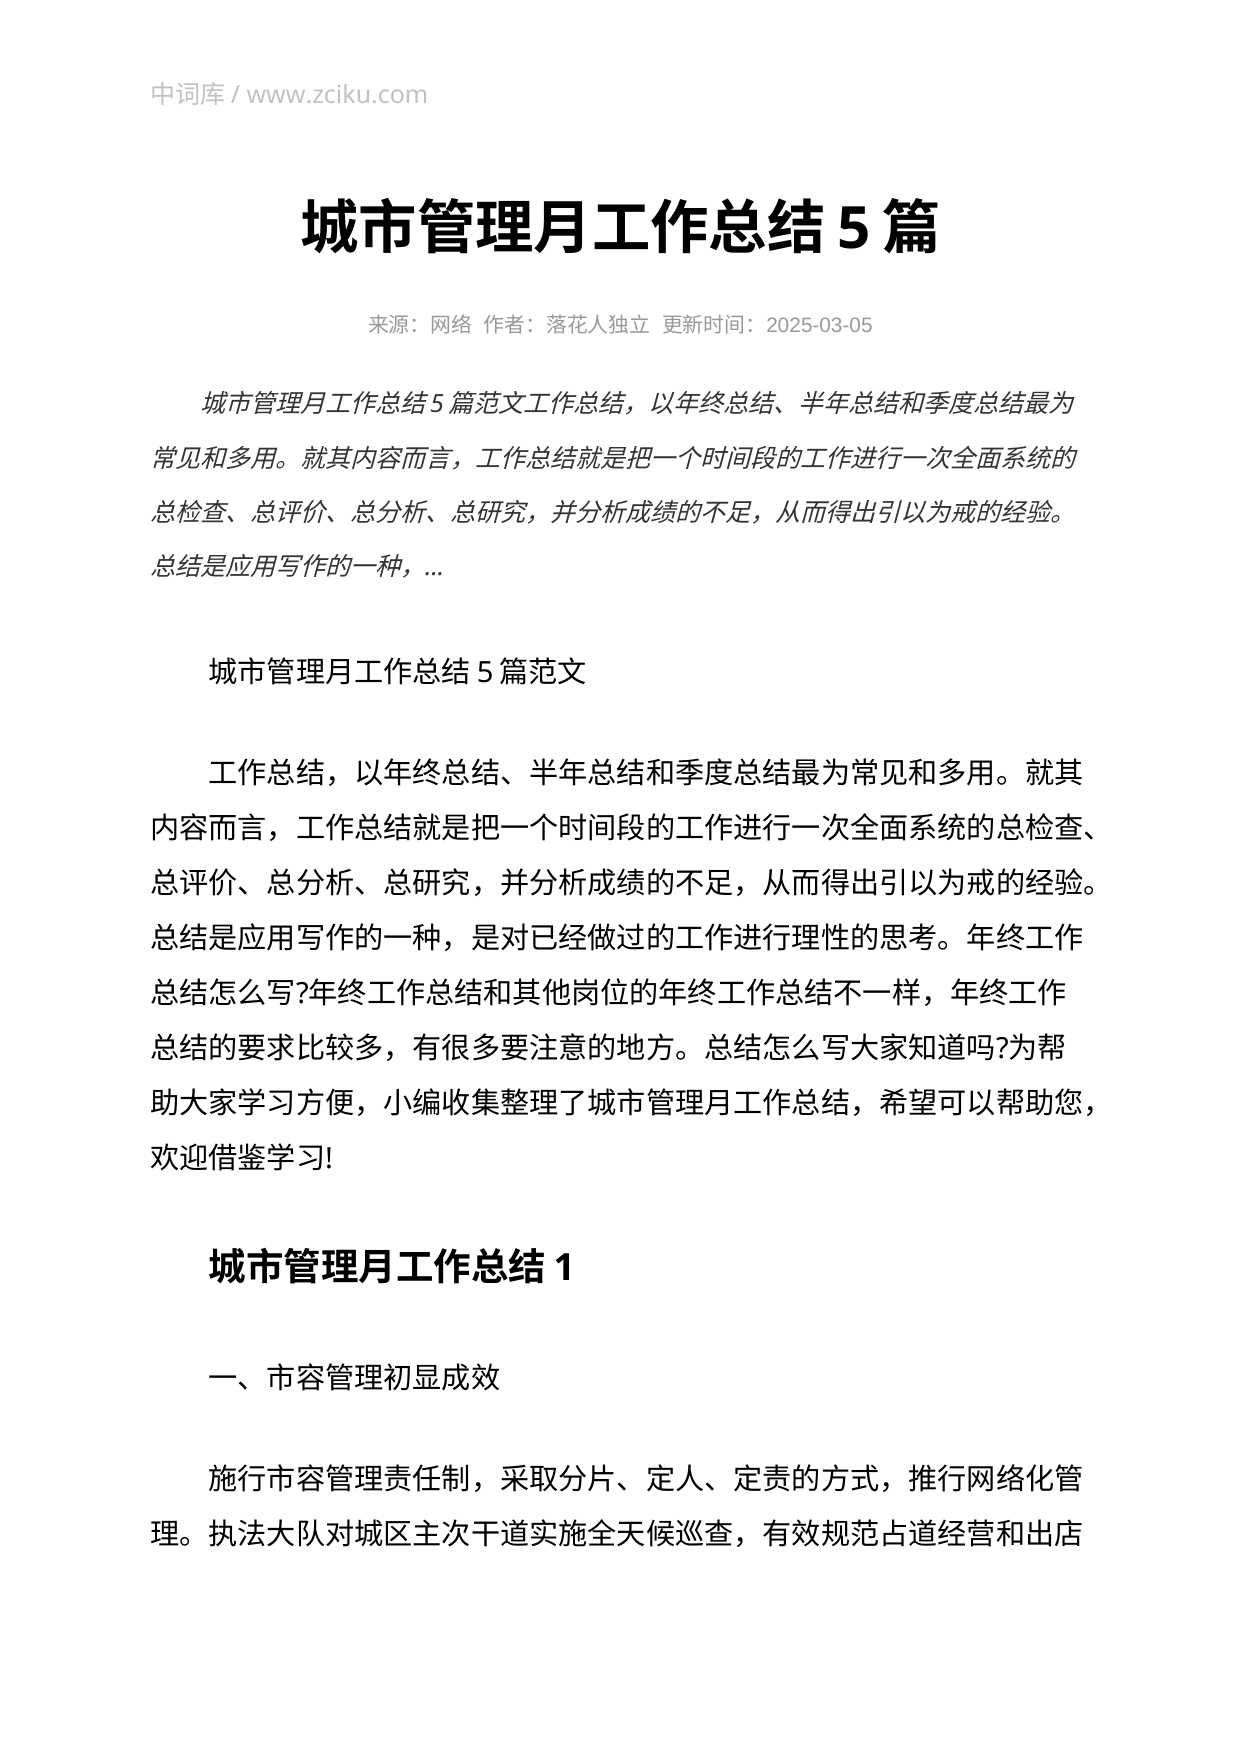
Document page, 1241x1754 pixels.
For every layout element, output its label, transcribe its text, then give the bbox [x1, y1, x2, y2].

text 工作总结，以年终总结、半年总结和季度总结最为常见和多用。就其内容而言，工作总结就是把一个时间段的工作进行一次全面系统的总检查、总评价、总分析、总研究，并分析成绩的不足，从而得出引以为戒的经验。总结是应用写作的一种，是对已经做过的工作进行理性的思考。年终工作总结怎么写?年终工作总结和其他岗位的年终工作总结不一样，年终工作总结的要求比较多，有很多要注意的地方。总结怎么写大家知道吗?为帮助大家学习方便，小编收集整理了城市管理月工作总结，希望可以帮助您，欢迎借鉴学习! [150, 750, 1090, 1177]
text 来源：网络 作者：落花人独立 更新时间：2025-03-05 [150, 313, 1090, 337]
text 城市管理月工作总结5篇范文工作总结，以年终总结、半年总结和季度总结最为常见和多用。就其内容而言，工作总结就是把一个时间段的工作进行一次全面系统的总检查、总评价、总分析、总研究，并分析成绩的不足，从而得出引以为戒的经验。总结是应用写作的一种，... [150, 384, 1090, 583]
subtitle 城市管理月工作总结5篇 [150, 181, 1090, 266]
text 一、市容管理初显成效 [150, 1354, 1090, 1396]
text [150, 1456, 1090, 1553]
text 城市管理月工作总结1 [150, 1237, 1090, 1291]
text 城市管理月工作总结5篇范文 [150, 648, 1090, 691]
